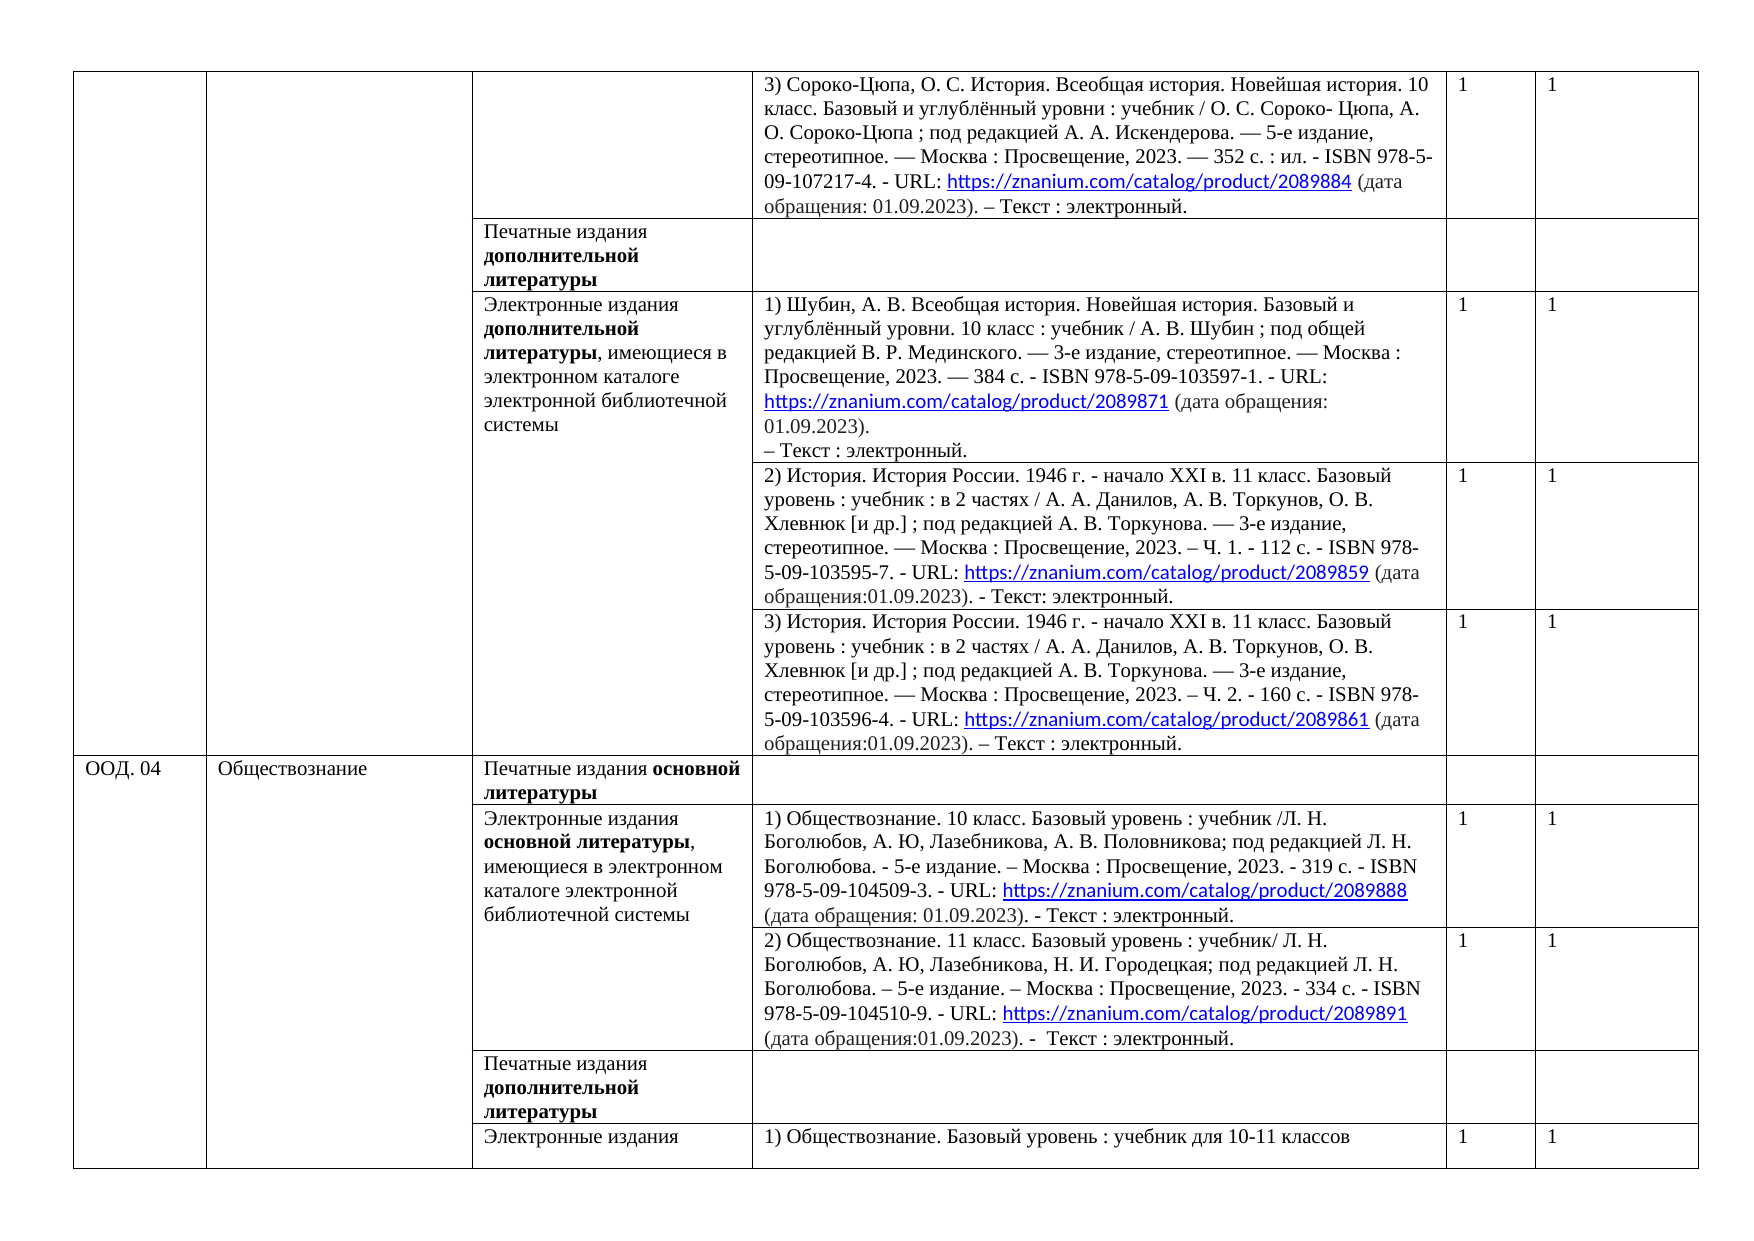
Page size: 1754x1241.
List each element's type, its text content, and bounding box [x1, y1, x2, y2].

table_cell Электронные издания дополнительной литературы, имеющиеся в электронном каталоге электронной библиотечной системы [473, 292, 752, 755]
table_cell 1 [1447, 292, 1535, 462]
table_cell 1 [1447, 805, 1535, 927]
table_cell 1 [1536, 805, 1698, 927]
table_cell 2) Обществознание. 11 класс. Базовый уровень : учебник/ Л. Н. Боголюбов, А. Ю, Лазебникова, Н. И. Городецкая; под редакцией Л. Н. Боголюбова. – 5-е издание. – Москва : Просвещение, 2023. - 334 с. - ISBN 978-5-09-104510-9. - URL: https://znanium.com/catalog/product/2089891 (дата обращения:01.09.2023). - Текст : электронный. [753, 928, 1002, 1050]
table_cell Обществознание [207, 756, 472, 1168]
table_cell [753, 1051, 1446, 1123]
table_cell 1 [1536, 463, 1698, 608]
table_cell [1447, 219, 1535, 291]
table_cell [753, 1124, 1446, 1168]
table_cell 1 [1536, 610, 1698, 755]
table_cell [753, 756, 1446, 804]
table_cell [1536, 756, 1698, 804]
table_cell Электронные издания основной литературы, имеющиеся в электронном каталоге электронной библиотечной системы [473, 805, 752, 1050]
table_cell 1) Обществознание. 10 класс. Базовый уровень : учебник /Л. Н. Боголюбов, А. Ю, Лазебникова, А. В. Половникова; под редакцией Л. Н. Боголюбова. - 5-е издание. – Москва : Просвещение, 2023. - 319 с. - ISBN 978-5-09-104509-3. - URL: https://znanium.com/catalog/product/2089888 (дата обращения: 01.09.2023). - Текст : электронный. [753, 805, 1446, 927]
table_cell 1 [1447, 463, 1535, 608]
table_cell [1536, 219, 1698, 291]
table_cell 2) История. История России. 1946 г. - начало XXI в. 11 класс. Базовый уровень : учебник : в 2 частях / А. А. Данилов, А. В. Торкунов, О. В. Хлевнюк [и др.] ; под редакцией А. В. Торкунова. — 3-е издание, стереотипное. — Москва : Просвещение, 2023. – Ч. 1. - 112 с. - ISBN 978-5-09-103595-7. - URL: https://znanium.com/catalog/product/2089859 (дата обращения:01.09.2023). - Текст: электронный. [753, 463, 964, 608]
table_cell 1 [1536, 72, 1698, 218]
table_cell Печатные издания дополнительной литературы [473, 1051, 752, 1123]
table_cell 1 [1536, 928, 1698, 1050]
table_cell 2) История. История России. 1946 г. - начало XXI в. 11 класс. Базовый уровень : учебник : в 2 частях / А. А. Данилов, А. В. Торкунов, О. В. Хлевнюк [и др.] ; под редакцией А. В. Торкунова. — 3-е издание, стереотипное. — Москва : Просвещение, 2023. – Ч. 1. - 112 с. - ISBN 978-5-09-103595-7. - URL: https://znanium.com/catalog/product/2089859 (дата обращения:01.09.2023). - Текст: электронный. [1173, 463, 1446, 608]
table_cell 3) Сороко-Цюпа, О. С. История. Всеобщая история. Новейшая история. 10 класс. Базовый и углублённый уровни : учебник / О. С. Сороко- Цюпа, А. О. Сороко-Цюпа ; под редакцией А. А. Искендерова. — 5-е издание, стереотипное. — Москва : Просвещение, 2023. — 352 с. : ил. - ISBN 978-5-09-107217-4. - URL: https://znanium.com/catalog/product/2089884 (дата обращения: 01.09.2023). – Текст : электронный. [753, 72, 1446, 218]
table_cell Печатные издания основной литературы [473, 756, 752, 804]
table_cell ООД. 04 [74, 756, 206, 1168]
table_cell 1 [1447, 1124, 1535, 1168]
table_cell 1) Шубин, А. В. Всеобщая история. Новейшая история. Базовый и углублённый уровни. 10 класс : учебник / А. В. Шубин ; под общей редакцией В. Р. Мединского. — 3-е издание, стереотипное. — Москва : Просвещение, 2023. — 384 с. - ISBN 978-5-09-103597-1. - URL: https://znanium.com/catalog/product/2089871 (дата обращения: 01.09.2023). – Текст : электронный. [753, 292, 1446, 462]
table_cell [473, 1124, 752, 1168]
table_cell [1447, 1051, 1535, 1123]
table_cell 1 [1536, 1124, 1698, 1168]
table_cell 2) Обществознание. 11 класс. Базовый уровень : учебник/ Л. Н. Боголюбов, А. Ю, Лазебникова, Н. И. Городецкая; под редакцией Л. Н. Боголюбова. – 5-е издание. – Москва : Просвещение, 2023. - 334 с. - ISBN 978-5-09-104510-9. - URL: https://znanium.com/catalog/product/2089891 (дата обращения:01.09.2023). - Текст : электронный. [1041, 928, 1446, 1050]
table_cell Печатные издания дополнительной литературы [473, 219, 752, 291]
table_cell 1 [1447, 72, 1535, 218]
table_cell 1 [1536, 292, 1698, 462]
table_cell [753, 219, 1446, 291]
table_cell [1536, 1051, 1698, 1123]
table_cell 1 [1447, 610, 1535, 755]
table_cell [1447, 756, 1535, 804]
table_cell 3) История. История России. 1946 г. - начало XXI в. 11 класс. Базовый уровень : учебник : в 2 частях / А. А. Данилов, А. В. Торкунов, О. В. Хлевнюк [и др.] ; под редакцией А. В. Торкунова. — 3-е издание, стереотипное. — Москва : Просвещение, 2023. – Ч. 2. - 160 с. - ISBN 978-5-09-103596-4. - URL: https://znanium.com/catalog/product/2089861 (дата обращения:01.09.2023). – Текст : электронный. [753, 610, 1446, 755]
table_cell 1 [1447, 928, 1535, 1050]
